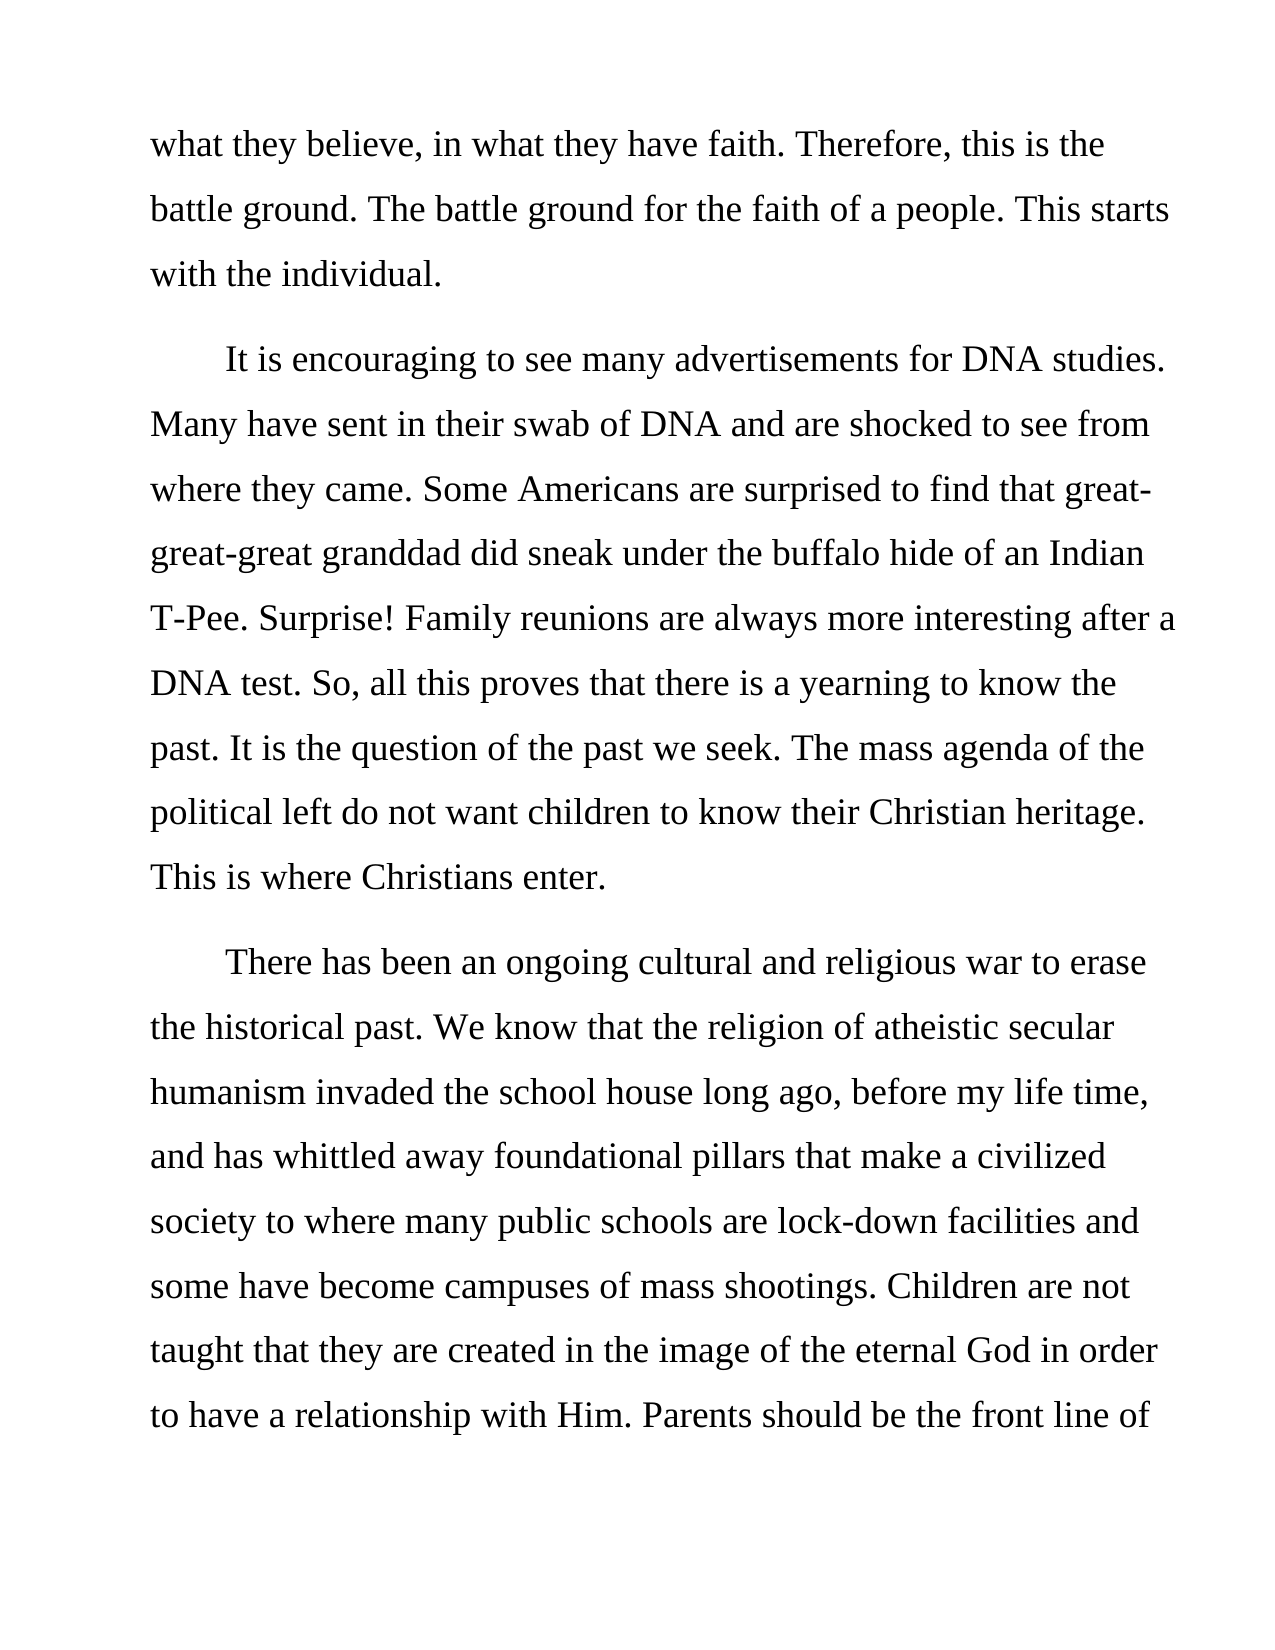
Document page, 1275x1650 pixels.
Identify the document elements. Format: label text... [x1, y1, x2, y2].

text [150, 940, 1181, 1436]
text It is encouraging to see many advertisements for DNA studies. Many have sent in their swab of DNA and are shocked to see from where they came. Some Americans are surprised to find that great-great-great granddad did sneak under the buffalo hide of an Indian T-Pee. Surprise! Family reunions are always more interesting after a DNA test. So, all this proves that there is a yearning to know the past. It is the question of the past we seek. The mass agenda of the political left do not want children to know their Christian heritage. This is where Christians enter. [150, 337, 1181, 897]
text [150, 122, 1181, 294]
